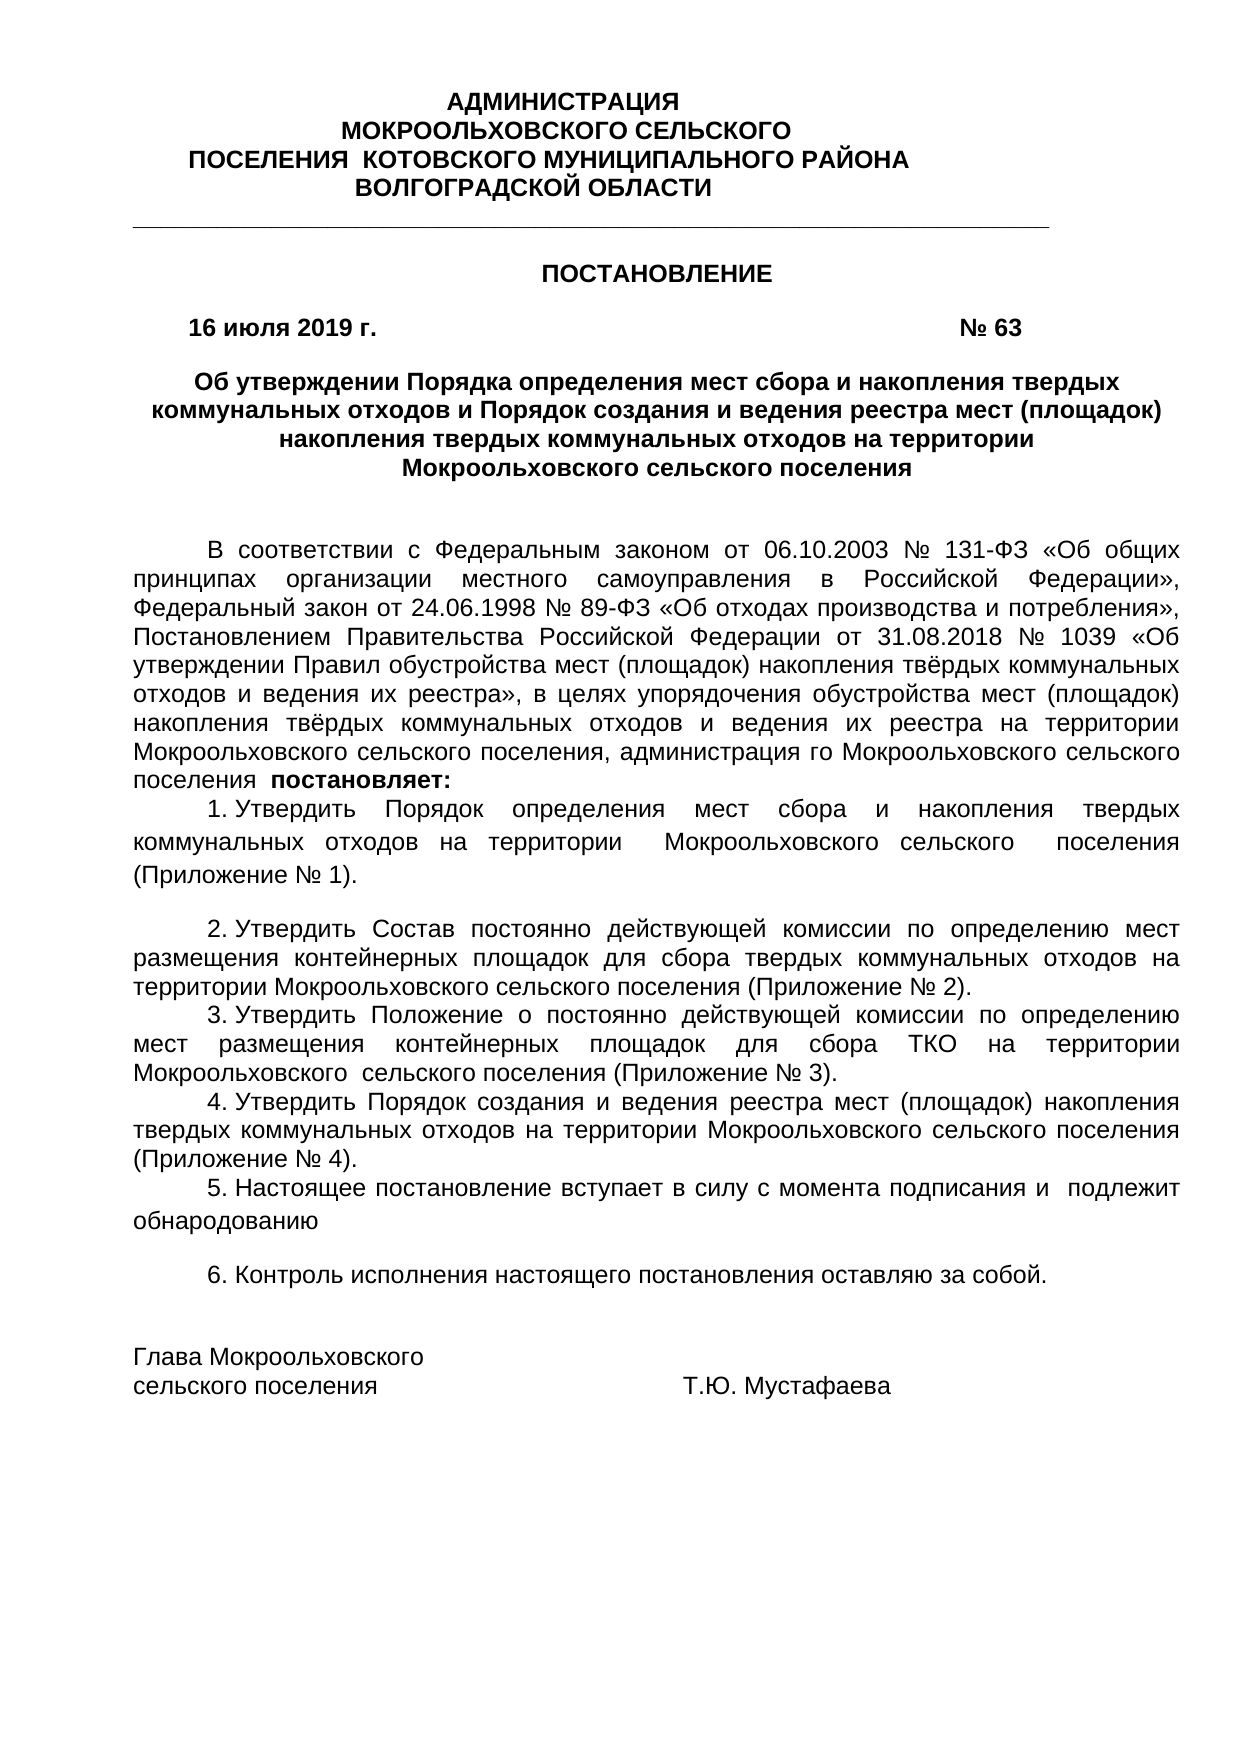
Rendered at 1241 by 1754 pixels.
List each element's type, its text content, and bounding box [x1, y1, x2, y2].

text АДМИНИСТРАЦИЯ [133, 87, 1181, 116]
text 16 июля . № 63 [133, 313, 1181, 341]
text Об утверждении Порядка определения мест сбора и накопления твердых коммунальных отходов и Порядок создания и ведения реестра мест (площадок) накопления твердых коммунальных отходов на территории [133, 367, 1181, 453]
text ПОСТАНОВЛЕНИЕ [133, 259, 1181, 288]
text 6. Контроль исполнения настоящего постановления оставляю за собой. [133, 1260, 1181, 1288]
text Глава Мокроольховского [133, 1342, 1181, 1371]
text 1. Утвердить Порядок определения мест сбора и накопления твердых коммунальных отходов на территории Мокроольховского сельского поселения (Приложение № 1). [133, 794, 1181, 889]
text МОКРООЛЬХОВСКОГО СЕЛЬСКОГО [133, 116, 1181, 144]
text сельского поселения Т.Ю. Мустафаева [133, 1371, 1181, 1400]
title В соответствии с Федеральным законом от 06.10.2003 № 131-ФЗ «Об общих принципах организации местного самоуправления в Российской Федерации», Федеральный закон от 24.06.1998 № 89-ФЗ «Об отходах производства и потребления», Постановлением Правительства Российской Федерации от 31.08.2018 № 1039 «Об утверждении Правил обустройства мест (площадок) накопления твёрдых коммунальных отходов и ведения их реестра», в целях упорядочения обустройства мест (площадок) накопления твёрдых коммунальных отходов и ведения их реестра на территории Мокроольховского сельского поселения, администрация го Мокроольховского сельского поселения постановляет: [133, 535, 1181, 794]
text 5. Настоящее постановление вступает в силу с момента подписания и подлежит обнародованию [133, 1173, 1181, 1234]
text 2. Утвердить Состав постоянно действующей комиссии по определению мест размещения контейнерных площадок для сбора твердых коммунальных отходов на территории Мокроольховского сельского поселения (Приложение № 2). [133, 914, 1181, 1000]
text __________________________________________________________________ [133, 202, 1181, 231]
text 4. Утвердить Порядок создания и ведения реестра мест (площадок) накопления твердых коммунальных отходов на территории Мокроольховского сельского поселения (Приложение № 4). [133, 1087, 1181, 1173]
text 3. Утвердить Положение о постоянно действующей комиссии по определению мест размещения контейнерных площадок для сбора ТКО на территории Мокроольховского сельского поселения (Приложение № 3). [133, 1000, 1181, 1087]
text Мокроольховского сельского поселения [133, 453, 1181, 482]
text ПОСЕЛЕНИЯ КОТОВСКОГО МУНИЦИПАЛЬНОГО РАЙОНА ВОЛГОГРАДСКОЙ ОБЛАСТИ [133, 144, 1181, 202]
